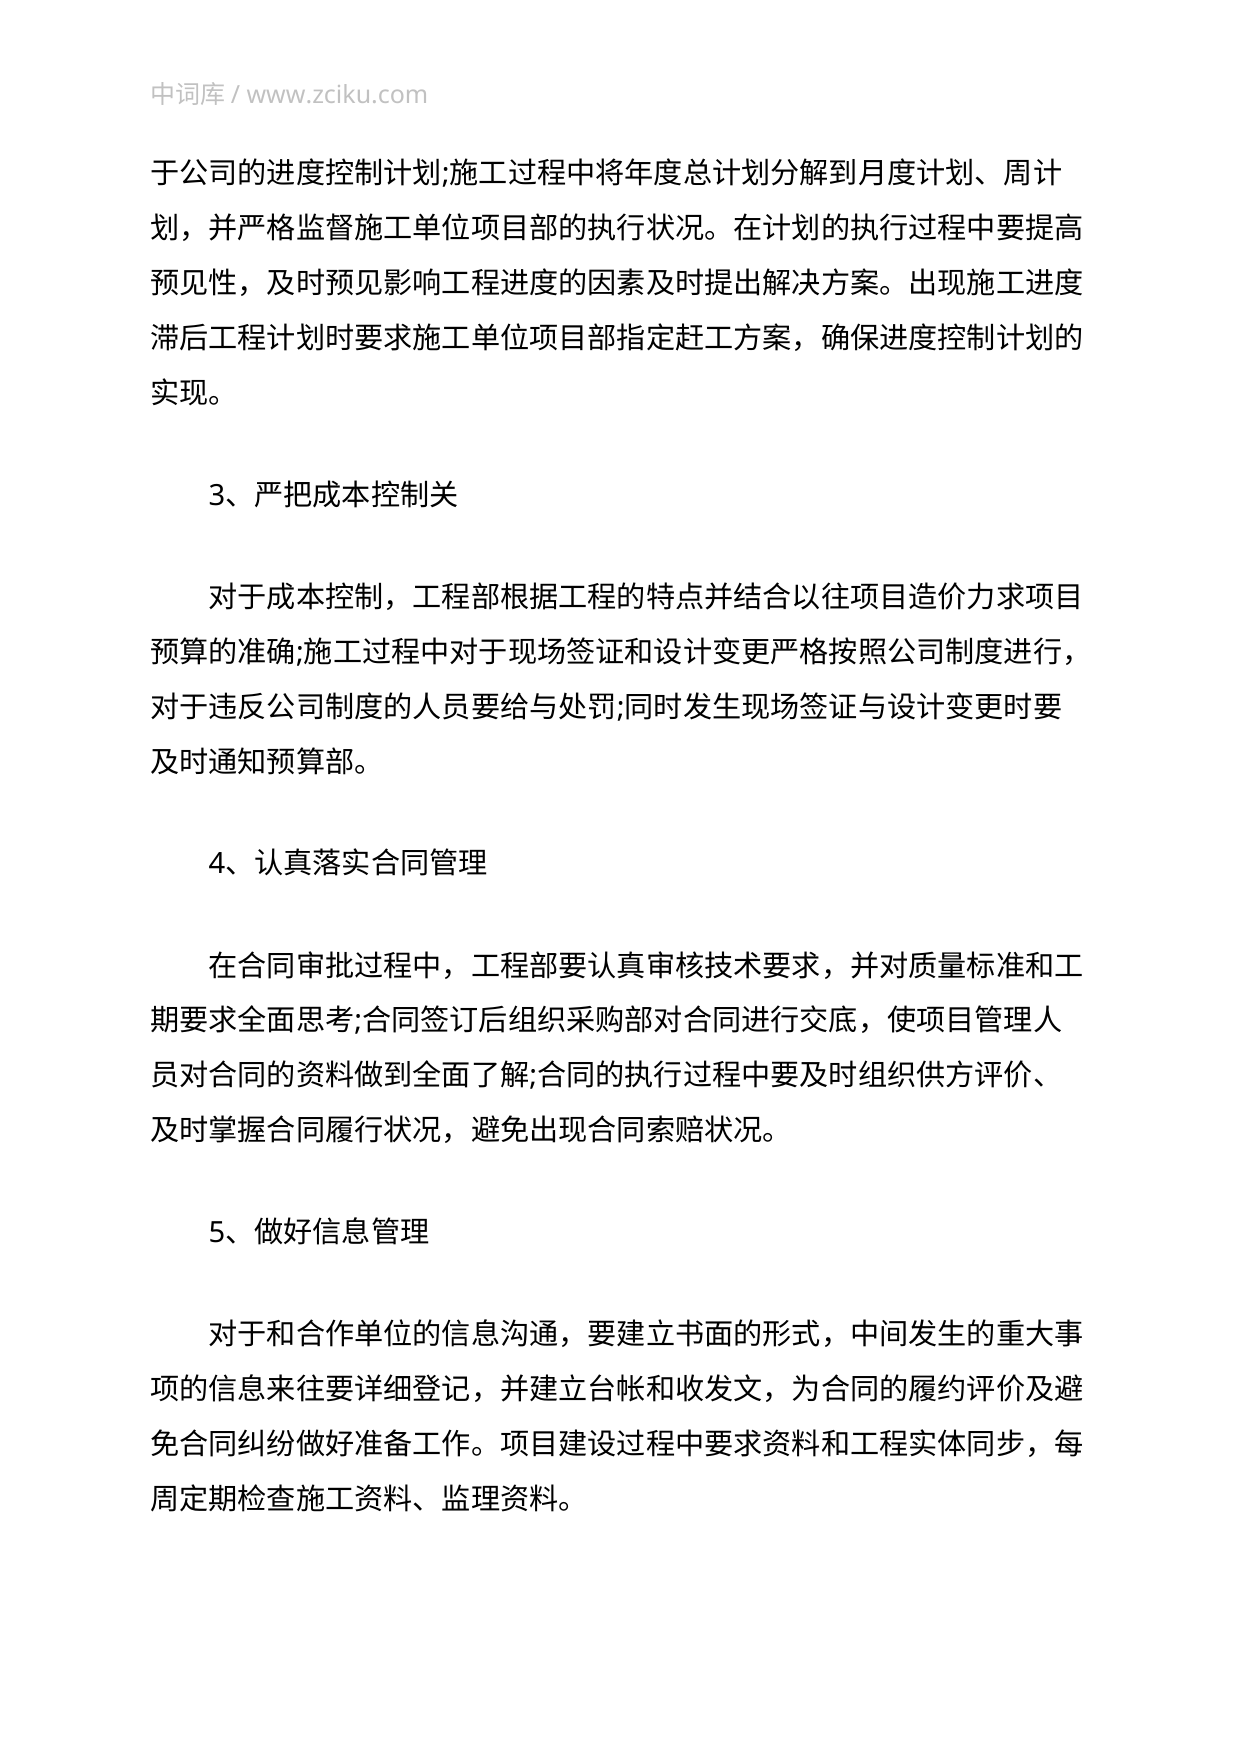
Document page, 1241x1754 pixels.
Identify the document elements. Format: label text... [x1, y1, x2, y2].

text 3、严把成本控制关 [150, 471, 1090, 514]
text 4、认真落实合同管理 [150, 840, 1090, 882]
text 对于和合作单位的信息沟通，要建立书面的形式，中间发生的重大事项的信息来往要详细登记，并建立台帐和收发文，为合同的履约评价及避免合同纠纷做好准备工作。项目建设过程中要求资料和工程实体同步，每周定期检查施工资料、监理资料。 [150, 1311, 1090, 1518]
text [150, 150, 1090, 412]
text 5、做好信息管理 [150, 1209, 1090, 1251]
text 在合同审批过程中，工程部要认真审核技术要求，并对质量标准和工期要求全面思考;合同签订后组织采购部对合同进行交底，使项目管理人员对合同的资料做到全面了解;合同的执行过程中要及时组织供方评价、及时掌握合同履行状况，避免出现合同索赔状况。 [150, 942, 1090, 1149]
text 对于成本控制，工程部根据工程的特点并结合以往项目造价力求项目预算的准确;施工过程中对于现场签证和设计变更严格按照公司制度进行，对于违反公司制度的人员要给与处罚;同时发生现场签证与设计变更时要及时通知预算部。 [150, 573, 1090, 781]
